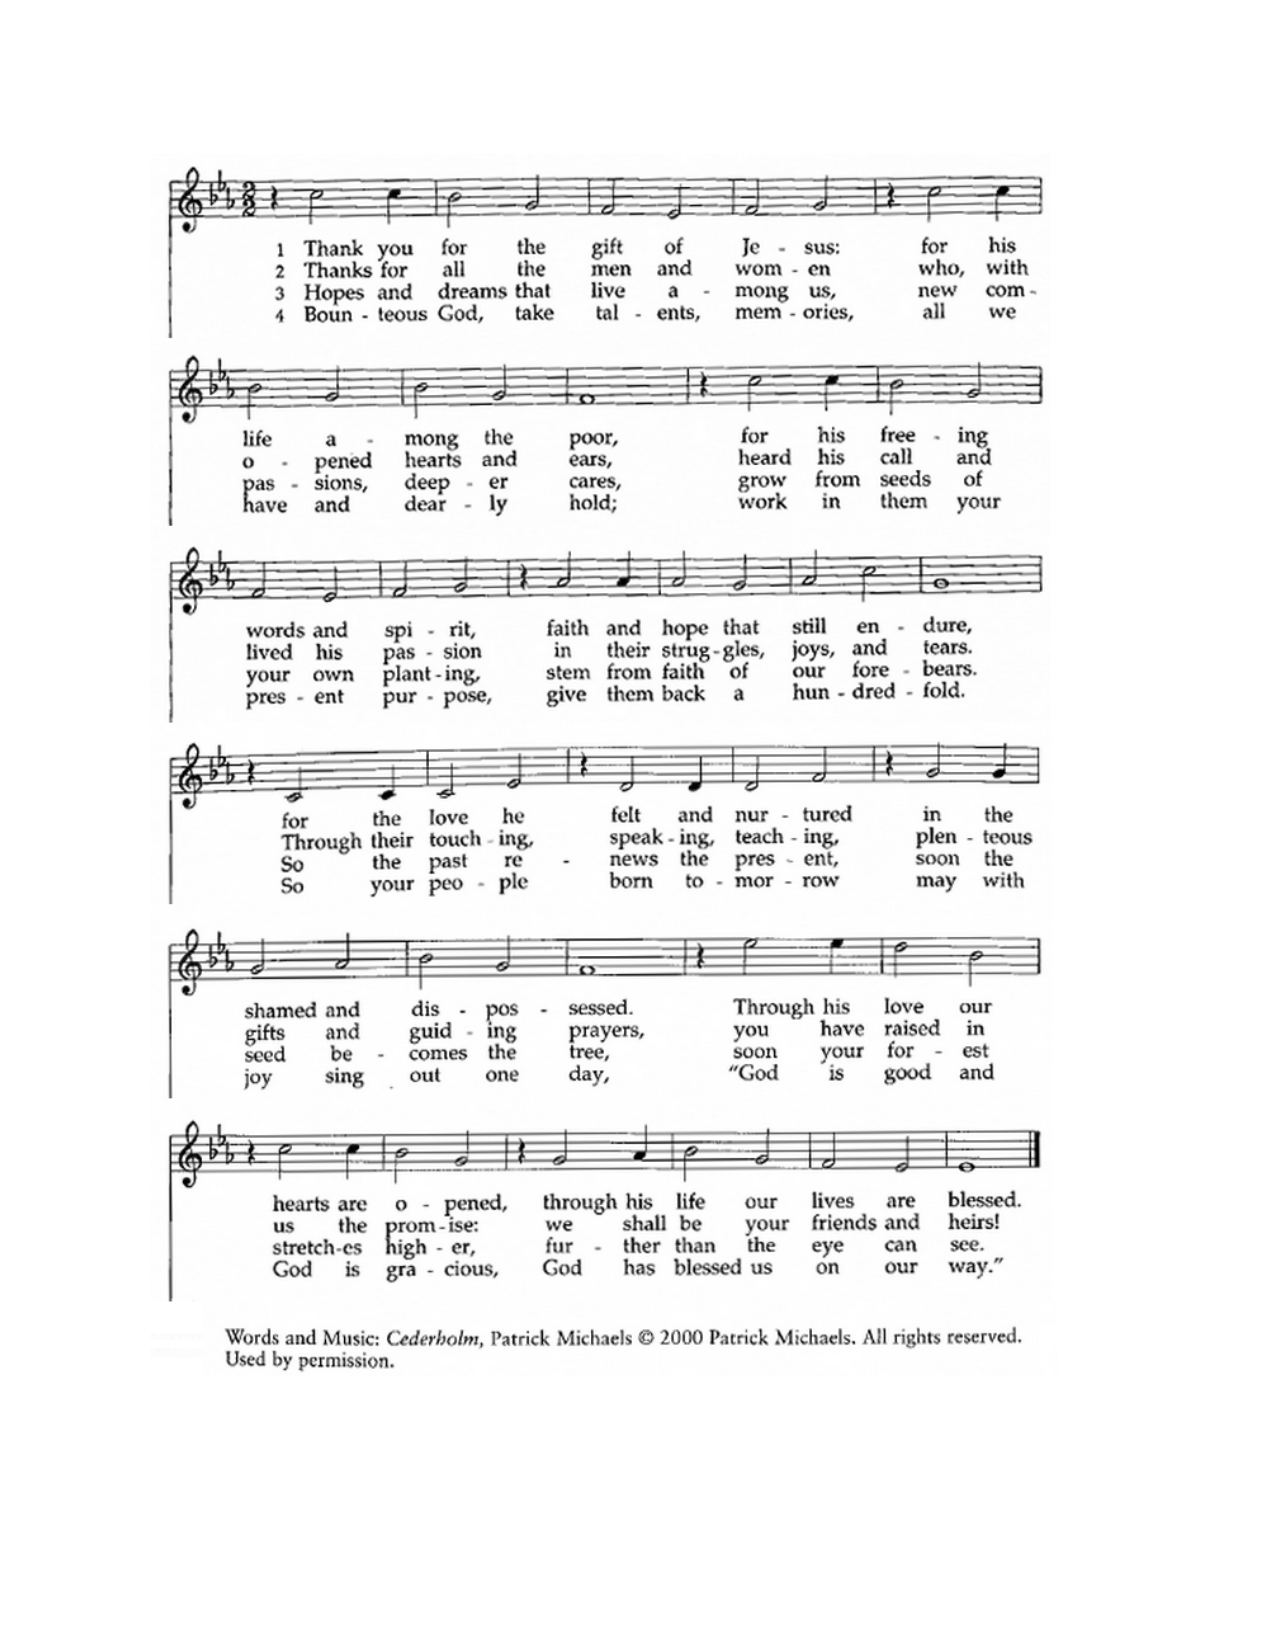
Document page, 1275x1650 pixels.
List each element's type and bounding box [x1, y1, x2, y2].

picture [150, 150, 1058, 1379]
